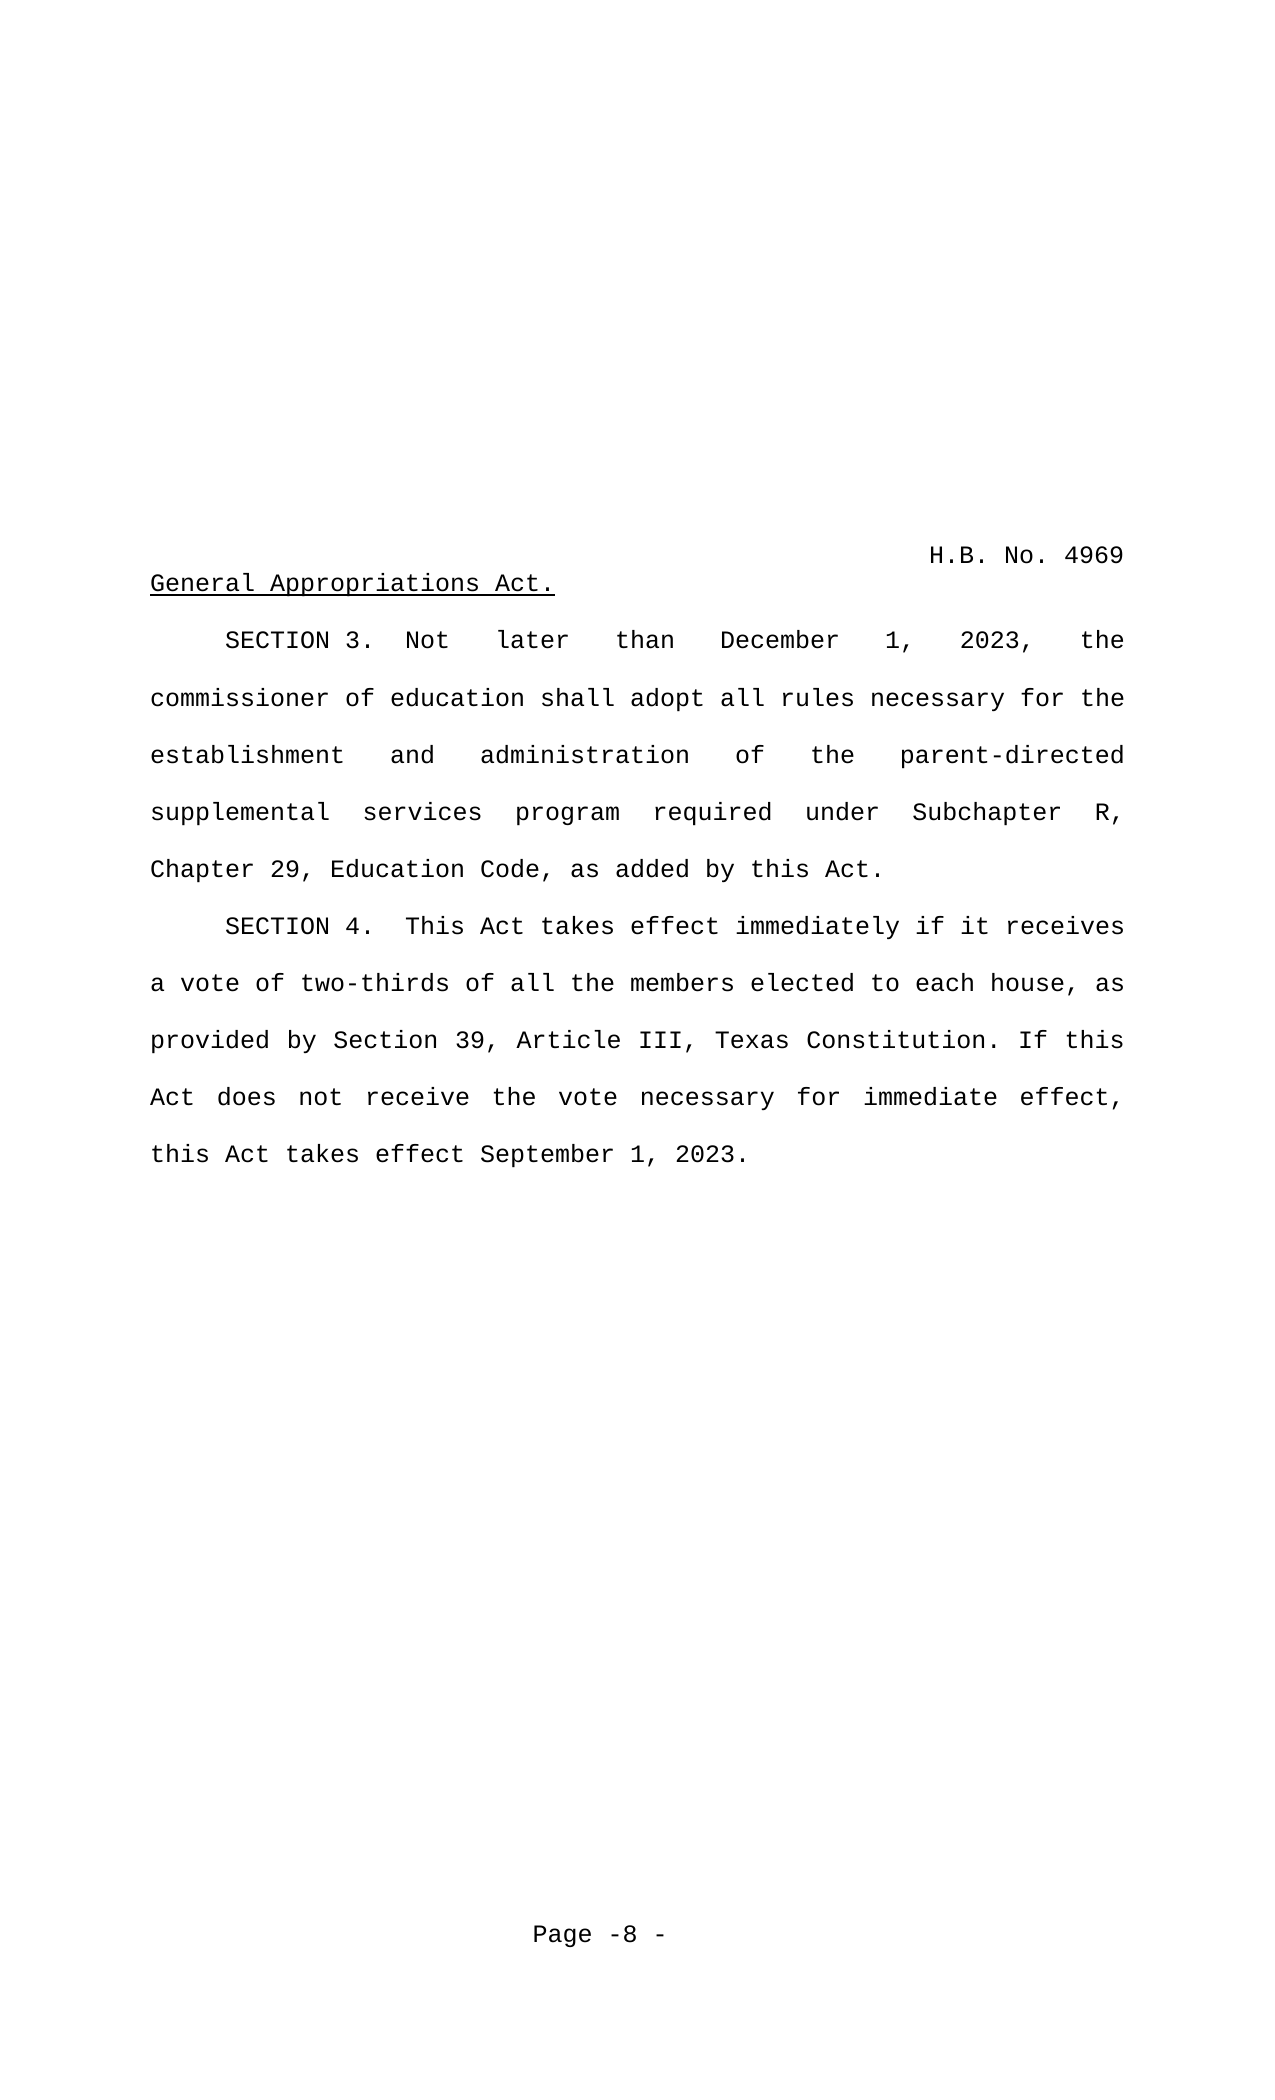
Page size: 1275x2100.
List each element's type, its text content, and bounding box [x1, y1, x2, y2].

text SECTION 3. Not later than December 1, 2023, the commissioner of education shall adopt all rules necessary for the establishment and administration of the parent-directed supplemental services program required under Subchapter R, Chapter 29, Education Code, as added by this Act. [150, 628, 1125, 885]
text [150, 571, 1125, 599]
text SECTION 4. This Act takes effect immediately if it receives a vote of two-thirds of all the members elected to each house, as provided by Section 39, Article III, Texas Constitution. If this Act does not receive the vote necessary for immediate effect, this Act takes effect September 1, 2023. [150, 913, 1125, 1170]
